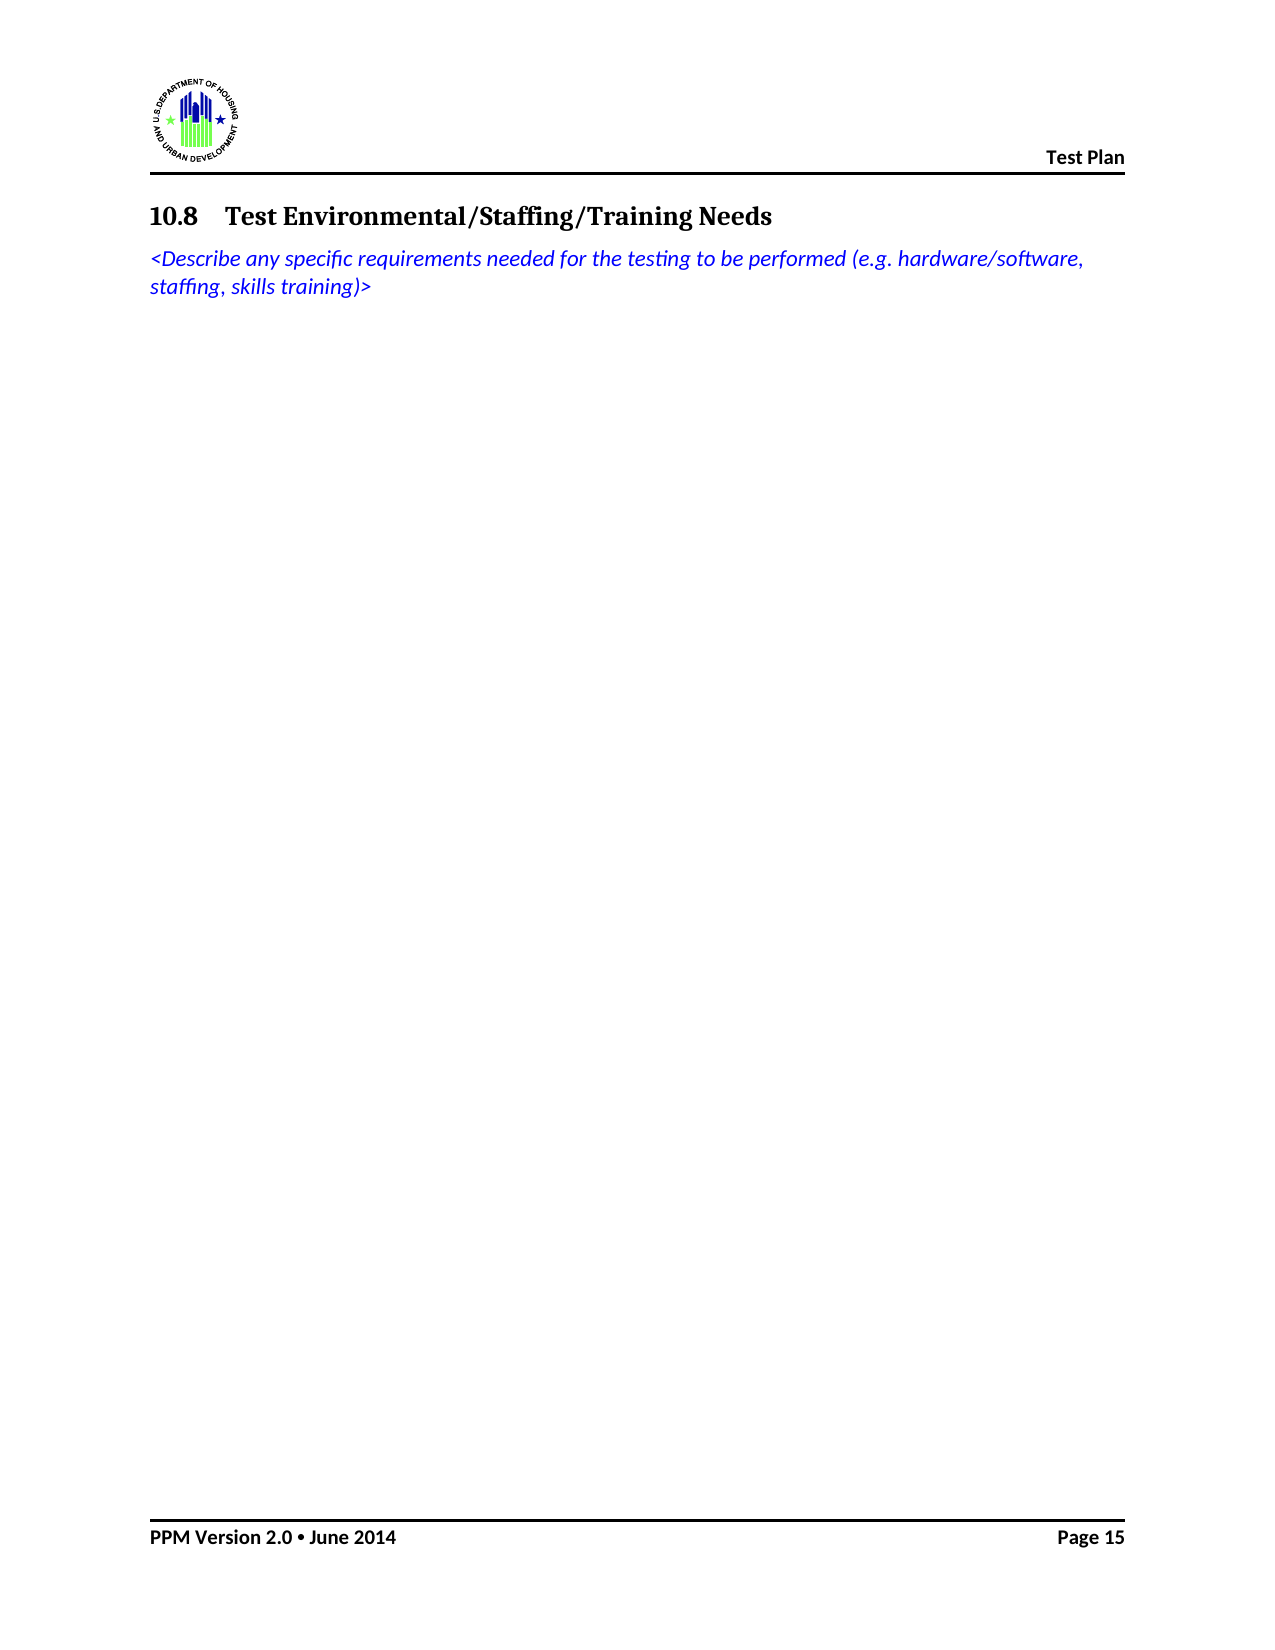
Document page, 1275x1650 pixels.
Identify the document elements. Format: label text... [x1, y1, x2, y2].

subtitle Test Environmental/Staffing/Training Needs [150, 201, 1125, 232]
text <Describe any specific requirements needed for the testing to be performed (e.g. hardware/software, staffing, skills training)> [150, 244, 1125, 300]
